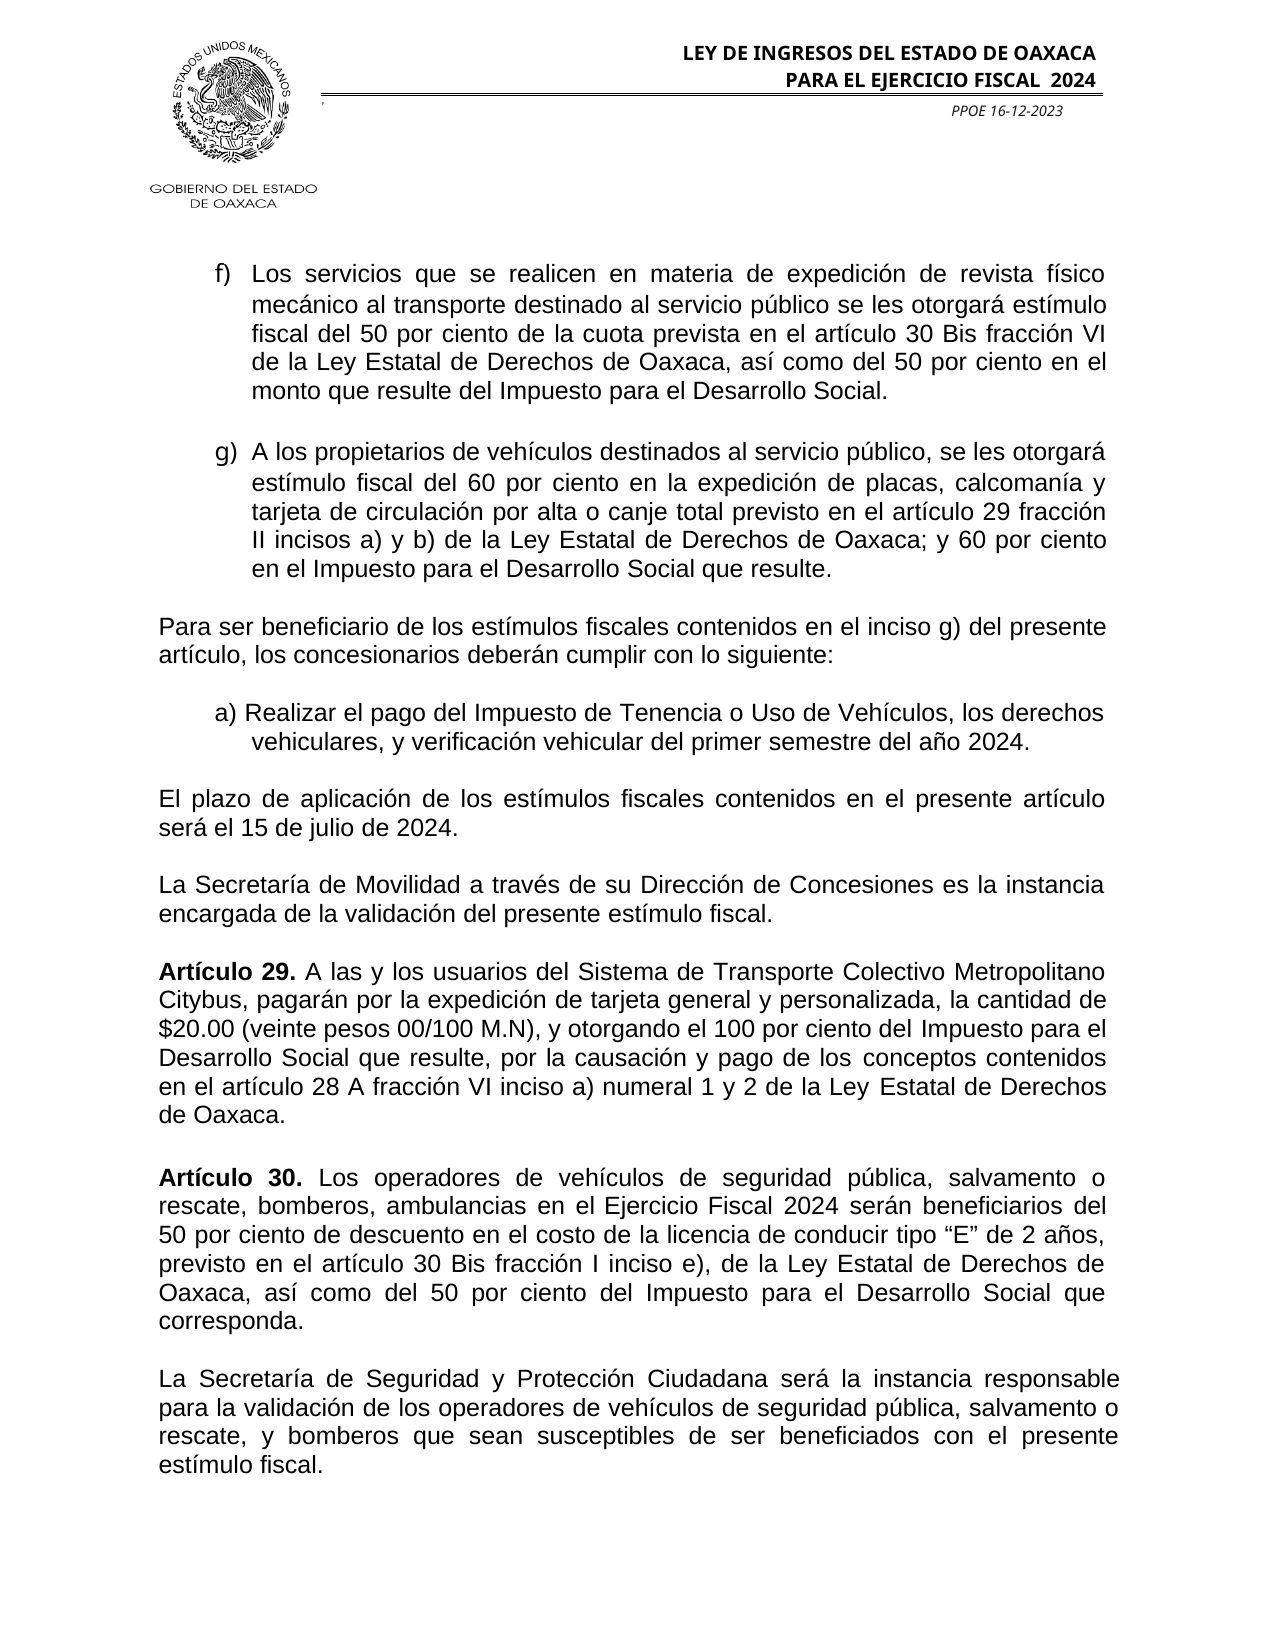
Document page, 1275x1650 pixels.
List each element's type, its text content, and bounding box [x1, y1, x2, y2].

text El plazo de aplicación de los estímulos fiscales contenidos en el presente artículo será el 15 de julio de 2024. [158, 784, 1107, 842]
text La Secretaría de Movilidad a través de su Dirección de Concesiones es la instancia encargada de la validación del presente estímulo fiscal. [158, 870, 1106, 928]
picture [149, 40, 317, 208]
text Artículo 30. Los operadores de vehículos de seguridad pública, salvamento o rescate, bomberos, ambulancias en el Ejercicio Fiscal 2024 serán beneficiarios del 50 por ciento de descuento en el costo de la licencia de conducir tipo “E” de 2 años, previsto en el artículo 30 Bis fracción I inciso e), de la Ley Estatal de Derechos de Oaxaca, así como del 50 por ciento del Impuesto para el Desarrollo Social que corresponda. [158, 1163, 1107, 1335]
list A los propietarios de vehículos destinados al servicio público, se les otorgará estímulo fiscal del 60 por ciento en la expedición de placas, calcomanía y tarjeta de circulación por alta o canje total previsto en el artículo 29 fracción II incisos a) y b) de la Ley Estatal de Derechos de Oaxaca; y 60 por ciento en el Impuesto para el Desarrollo Social que resulte. [214, 434, 1107, 583]
text a) Realizar el pago del Impuesto de Tenencia o Uso de Vehículos, los derechos vehiculares, y verificación vehicular del primer semestre del año 2024. [214, 698, 1106, 755]
text Artículo 29. A las y los usuarios del Sistema de Transporte Colectivo Metropolitano Citybus, pagarán por la expedición de tarjeta general y personalizada, la cantidad de $20.00 (veinte pesos 00/100 M.N), y otorgando el 100 por ciento del Impuesto para el Desarrollo Social que resulte, por la causación y pago de los conceptos contenidos en el artículo 28 A fracción VI inciso a) numeral 1 y 2 de la Ley Estatal de Derechos de Oaxaca. [158, 957, 1107, 1129]
text La Secretaría de Seguridad y Protección Ciudadana será la instancia responsable para la validación de los operadores de vehículos de seguridad pública, salvamento o rescate, y bomberos que sean susceptibles de ser beneficiados con el presente estímulo fiscal. [158, 1364, 1121, 1479]
list Los servicios que se realicen en materia de expedición de revista físico mecánico al transporte destinado al servicio público se les otorgará estímulo fiscal del 50 por ciento de la cuota prevista en el artículo 30 Bis fracción VI de la Ley Estatal de Derechos de Oaxaca, así como del 50 por ciento en el monto que resulte del Impuesto para el Desarrollo Social. [214, 256, 1107, 405]
text Para ser beneficiario de los estímulos fiscales contenidos en el inciso g) del presente artículo, los concesionarios deberán cumplir con lo siguiente: [158, 612, 1107, 669]
